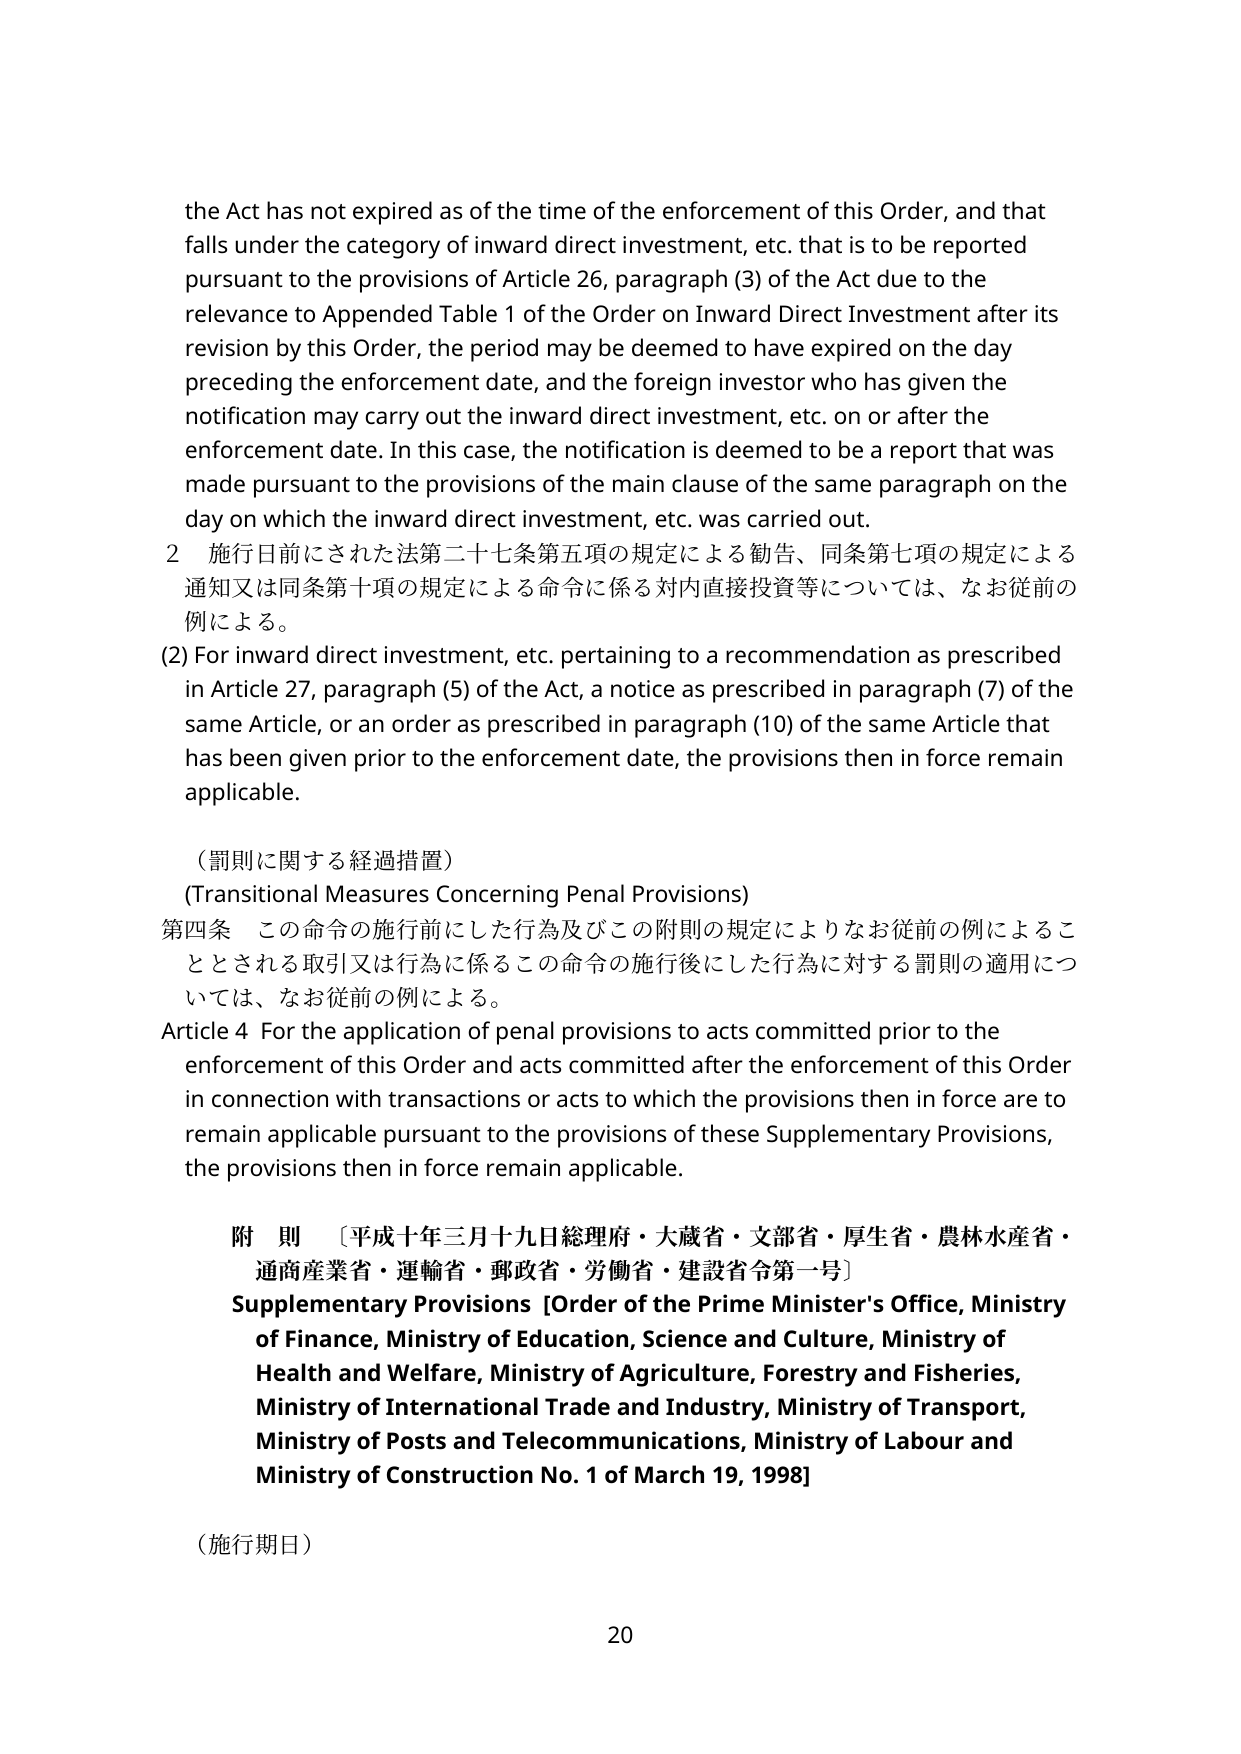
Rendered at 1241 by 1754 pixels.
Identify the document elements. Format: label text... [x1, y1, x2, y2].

text (2) For inward direct investment, etc. pertaining to a recommendation as prescribed in Article 27, paragraph (5) of the Act, a notice as prescribed in paragraph (7) of the same Article, or an order as prescribed in paragraph (10) of the same Article that has been given prior to the enforcement date, the provisions then in force remain applicable. [161, 638, 1079, 809]
text Supplementary Provisions [Order of the Prime Minister's Office, Ministry of Finance, Ministry of Education, Science and Culture, Ministry of Health and Welfare, Ministry of Agriculture, Forestry and Fisheries, Ministry of International Trade and Industry, Ministry of Transport, Ministry of Posts and Telecommunications, Ministry of Labour and Ministry of Construction No. 1 of March 19, 1998] [230, 1287, 1079, 1492]
text （罰則に関する経過措置） [184, 843, 1079, 877]
text (Transitional Measures Concerning Penal Provisions) [184, 877, 1079, 911]
text ２ 施行日前にされた法第二十七条第五項の規定による勧告、同条第七項の規定による通知又は同条第十項の規定による命令に係る対内直接投資等については、なお従前の例による。 [161, 535, 1079, 638]
text （施行期日） [184, 1526, 1079, 1560]
text 附 則 〔平成十年三月十九日総理府・大蔵省・文部省・厚生省・農林水産省・通商産業省・運輸省・郵政省・労働省・建設省令第一号〕 [230, 1219, 1079, 1287]
text Article 4 For the application of penal provisions to acts committed prior to the enforcement of this Order and acts committed after the enforcement of this Order in connection with transactions or acts to which the provisions then in force are to remain applicable pursuant to the provisions of these Supplementary Provisions, the provisions then in force remain applicable. [161, 1014, 1079, 1184]
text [161, 194, 1079, 535]
text 第四条 この命令の施行前にした行為及びこの附則の規定によりなお従前の例によることとされる取引又は行為に係るこの命令の施行後にした行為に対する罰則の適用については、なお従前の例による。 [161, 911, 1079, 1014]
